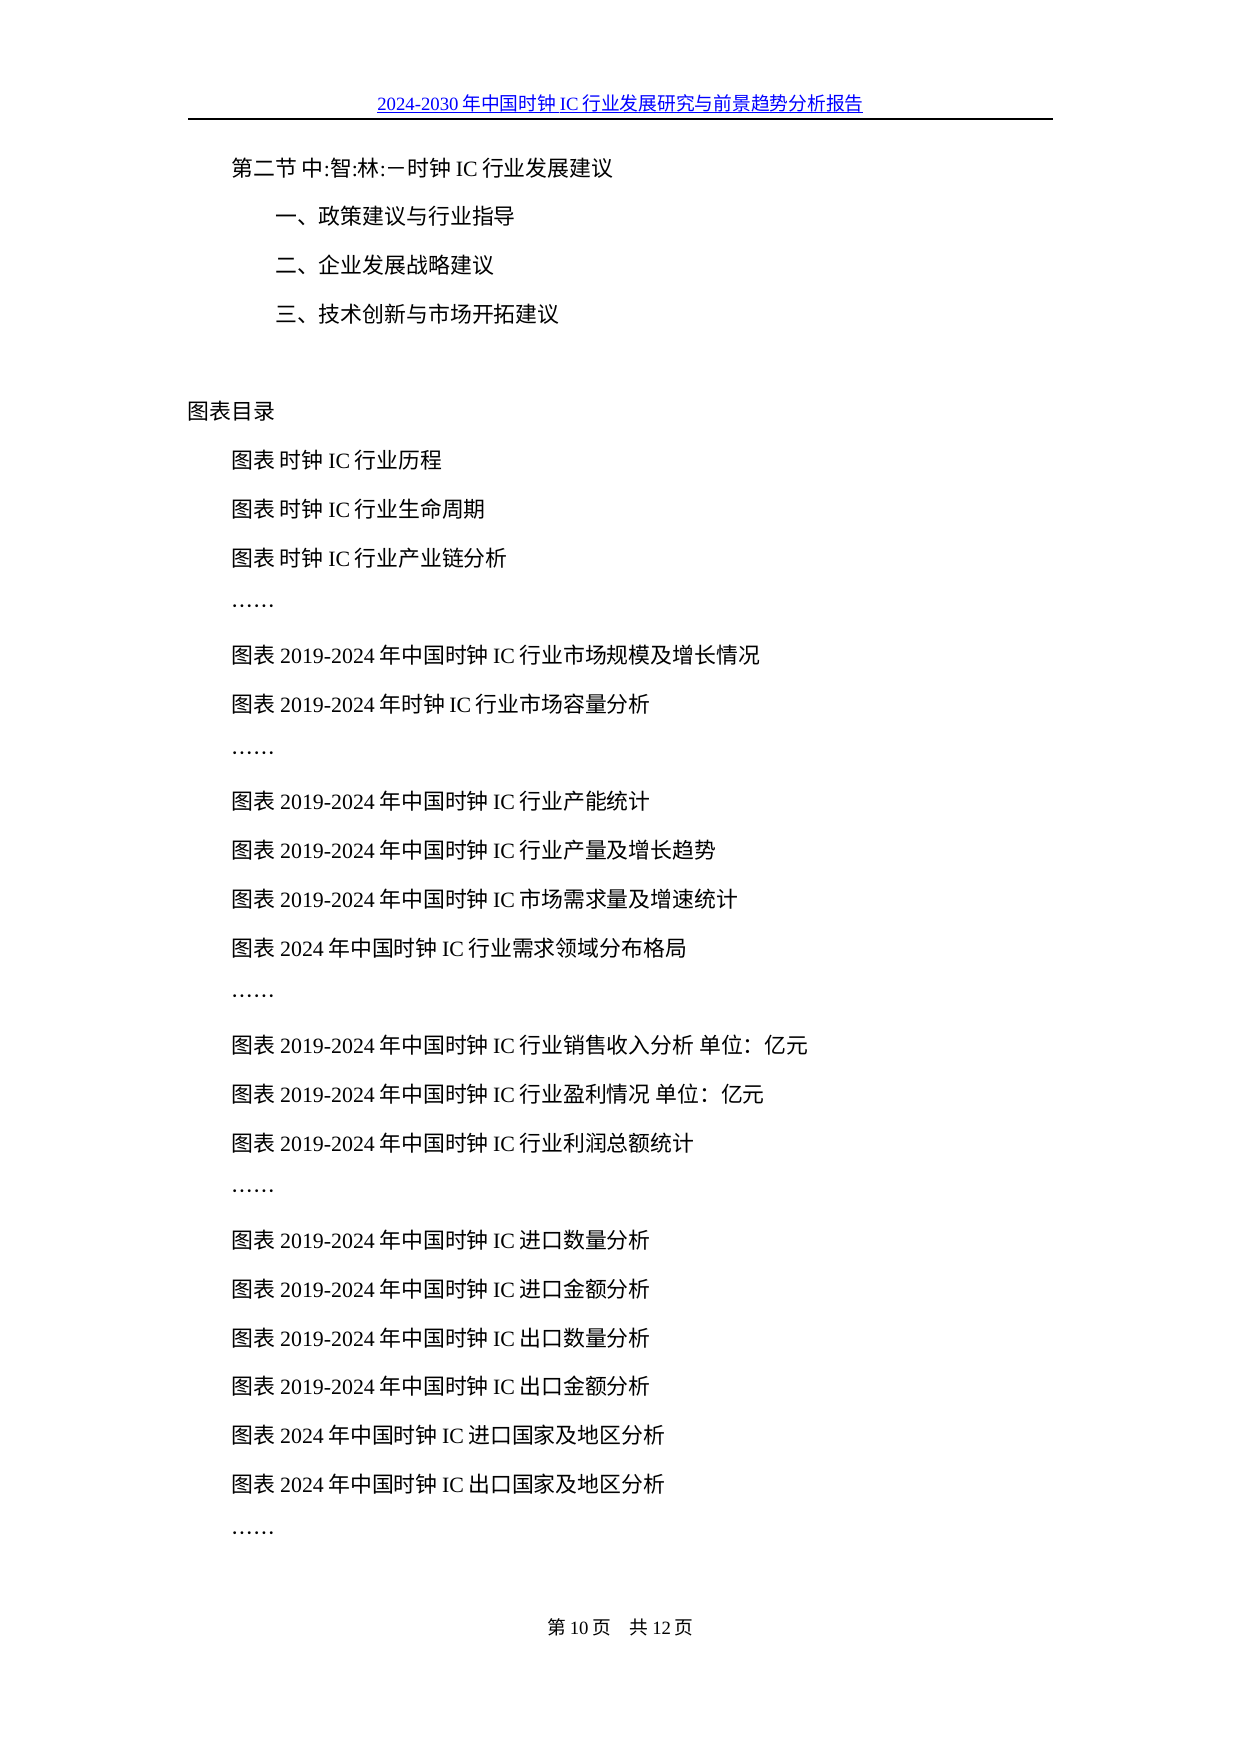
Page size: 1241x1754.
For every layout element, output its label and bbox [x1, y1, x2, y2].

text [187, 150, 1053, 1548]
